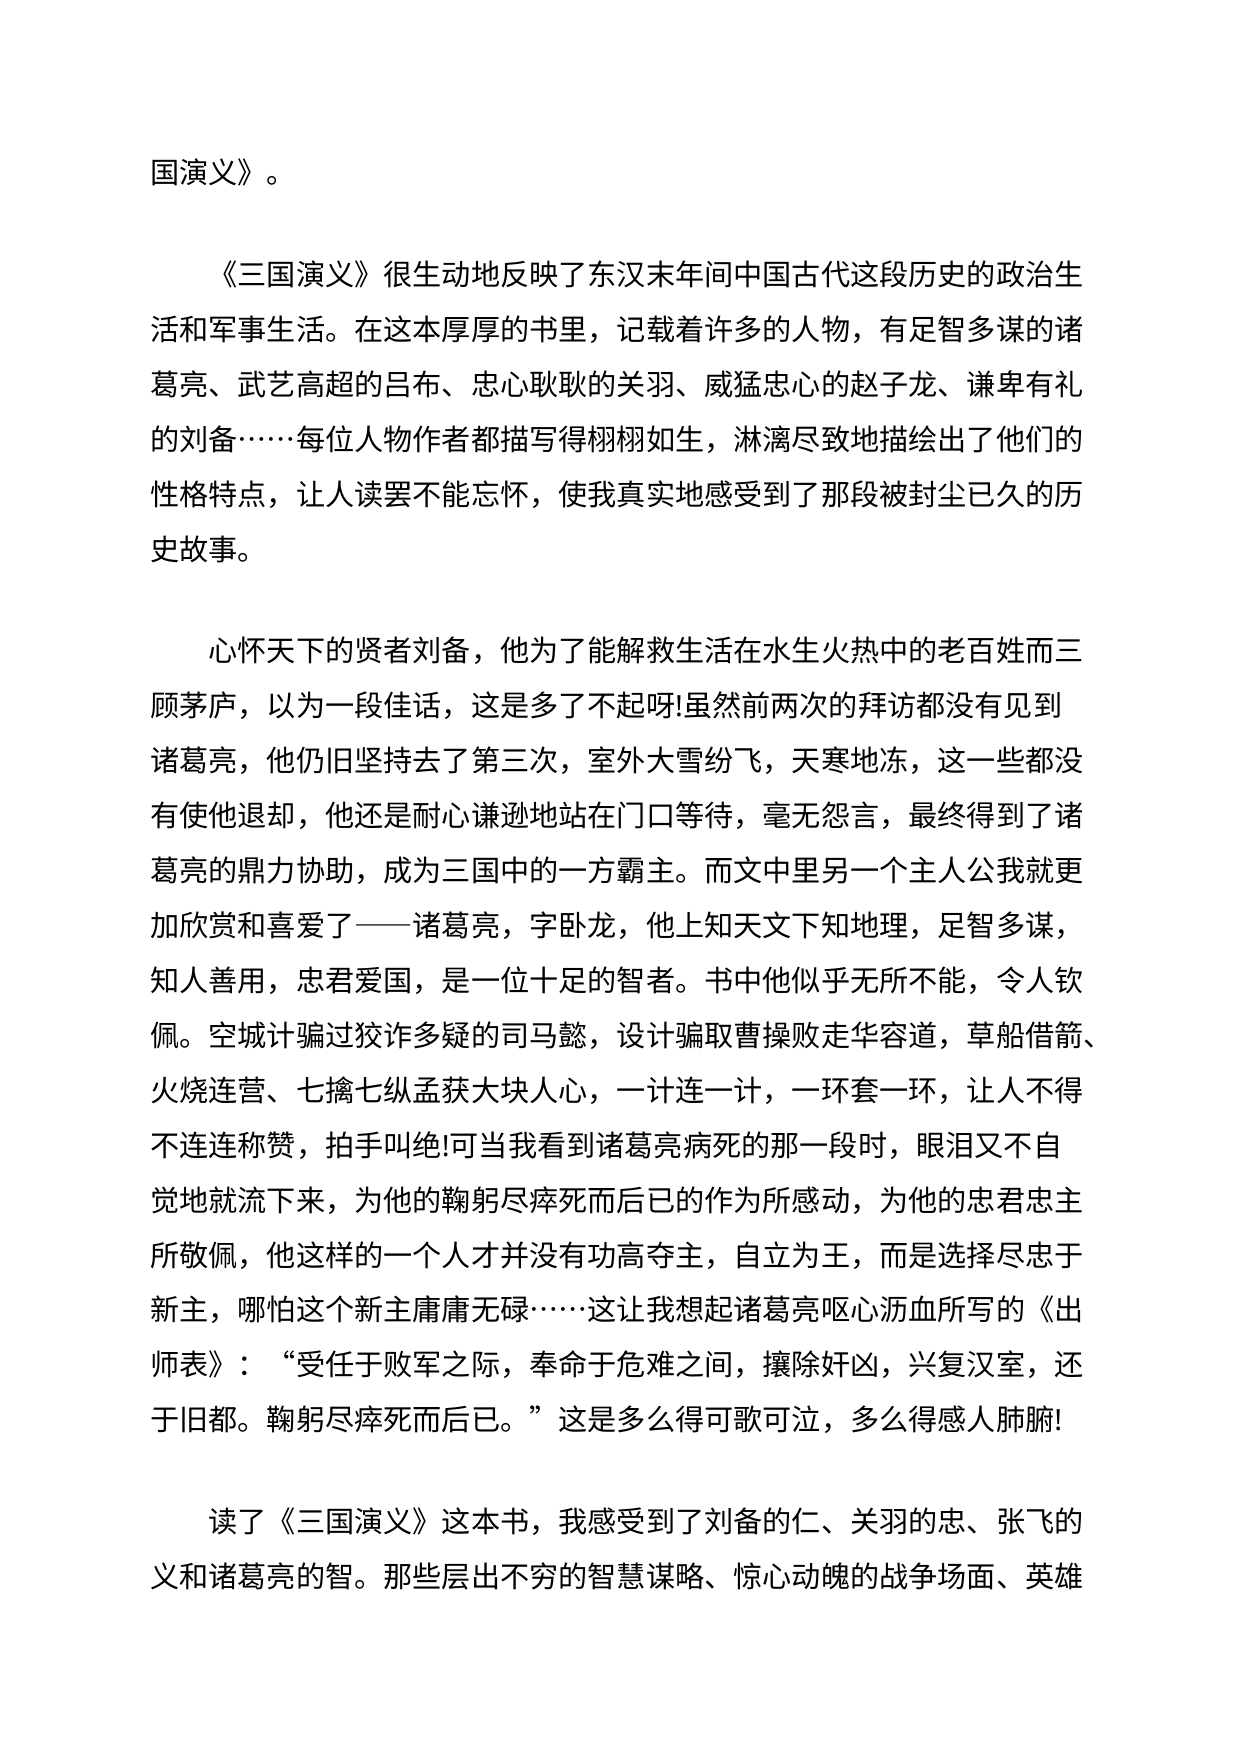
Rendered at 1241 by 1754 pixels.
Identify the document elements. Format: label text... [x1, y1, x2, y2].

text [150, 150, 1090, 192]
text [150, 1499, 1090, 1596]
text 《三国演义》很生动地反映了东汉末年间中国古代这段历史的政治生活和军事生活。在这本厚厚的书里，记载着许多的人物，有足智多谋的诸葛亮、武艺高超的吕布、忠心耿耿的关羽、威猛忠心的赵子龙、谦卑有礼的刘备……每位人物作者都描写得栩栩如生，淋漓尽致地描绘出了他们的性格特点，让人读罢不能忘怀，使我真实地感受到了那段被封尘已久的历史故事。 [150, 252, 1090, 568]
text 心怀天下的贤者刘备，他为了能解救生活在水生火热中的老百姓而三顾茅庐，以为一段佳话，这是多了不起呀!虽然前两次的拜访都没有见到诸葛亮，他仍旧坚持去了第三次，室外大雪纷飞，天寒地冻，这一些都没有使他退却，他还是耐心谦逊地站在门口等待，毫无怨言，最终得到了诸葛亮的鼎力协助，成为三国中的一方霸主。而文中里另一个主人公我就更加欣赏和喜爱了——诸葛亮，字卧龙，他上知天文下知地理，足智多谋，知人善用，忠君爱国，是一位十足的智者。书中他似乎无所不能，令人钦佩。空城计骗过狡诈多疑的司马懿，设计骗取曹操败走华容道，草船借箭、火烧连营、七擒七纵孟获大块人心，一计连一计，一环套一环，让人不得不连连称赞，拍手叫绝!可当我看到诸葛亮病死的那一段时，眼泪又不自觉地就流下来，为他的鞠躬尽瘁死而后已的作为所感动，为他的忠君忠主所敬佩，他这样的一个人才并没有功高夺主，自立为王，而是选择尽忠于新主，哪怕这个新主庸庸无碌……这让我想起诸葛亮呕心沥血所写的《出师表》：“受任于败军之际，奉命于危难之间，攘除奸凶，兴复汉室，还于旧都。鞠躬尽瘁死而后已。”这是多么得可歌可泣，多么得感人肺腑! [150, 628, 1090, 1439]
